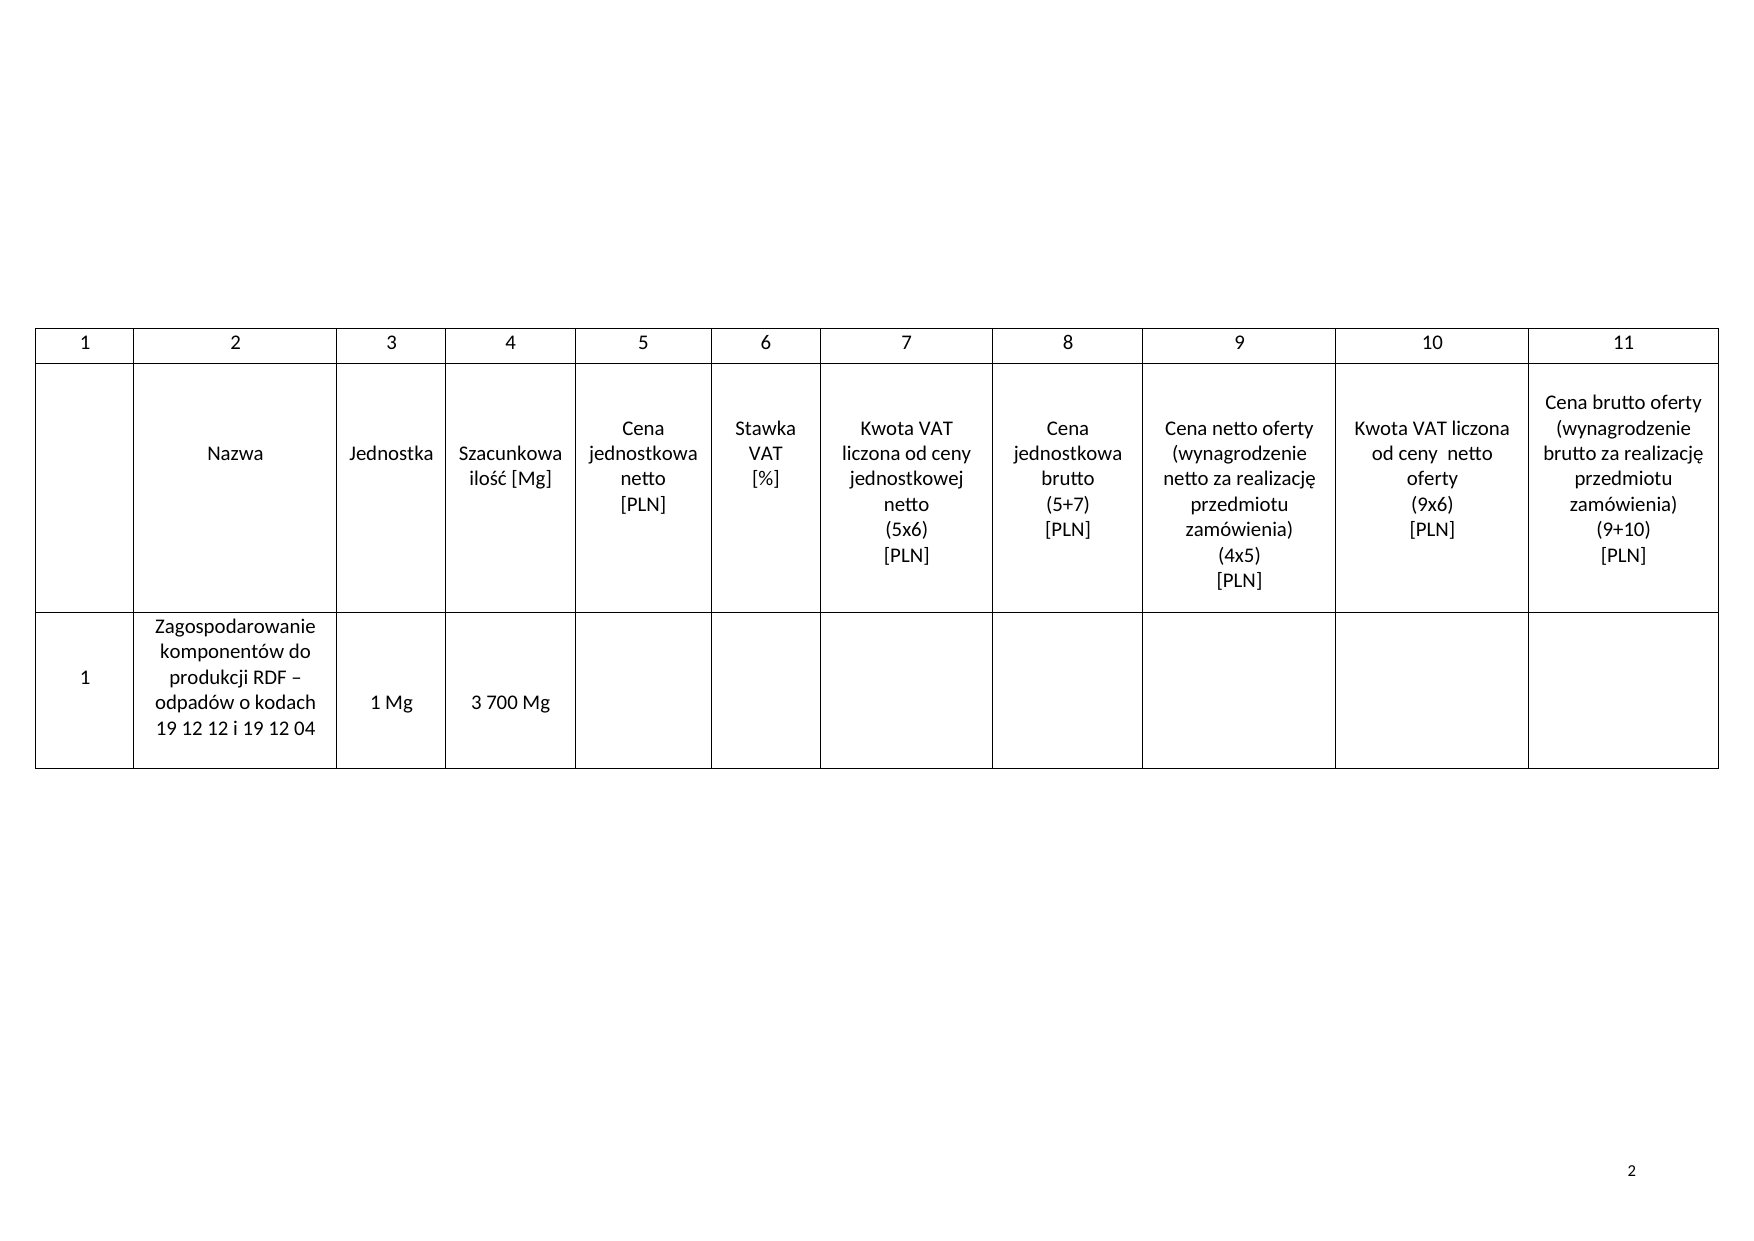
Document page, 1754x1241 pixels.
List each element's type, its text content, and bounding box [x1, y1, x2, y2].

table_cell Szacunkowa ilość [Mg] [446, 364, 575, 612]
table_header 9 [1143, 329, 1335, 363]
table_cell [993, 613, 1142, 768]
table_header 3 [337, 329, 445, 363]
table_cell Cena jednostkowa brutto (5+7) [PLN] [993, 364, 1142, 612]
table_header 2 [134, 329, 336, 363]
table_cell Kwota VAT liczona od ceny netto oferty (9x6) [PLN] [1336, 364, 1528, 612]
table_cell [1336, 613, 1528, 768]
table_cell Jednostka [337, 364, 445, 612]
table_cell [1143, 613, 1335, 768]
table_cell [1529, 613, 1718, 768]
table_header 6 [712, 329, 820, 363]
table_cell 3 700 Mg [446, 613, 575, 768]
table_cell Cena brutto oferty (wynagrodzenie brutto za realizację przedmiotu zamówienia) (9+10) [PLN] [1529, 364, 1718, 612]
table_cell [576, 613, 711, 768]
table_cell Cena netto oferty (wynagrodzenie netto za realizację przedmiotu zamówienia) (4x5) [PLN] [1143, 364, 1335, 612]
table_cell 1 [36, 613, 133, 768]
table_cell Stawka VAT [%] [712, 364, 820, 612]
table_header 4 [446, 329, 575, 363]
table_header 5 [576, 329, 711, 363]
table_header 11 [1529, 329, 1718, 363]
table_cell [712, 613, 820, 768]
table_header 7 [821, 329, 992, 363]
table_cell Nazwa [134, 364, 336, 612]
table_cell [36, 364, 133, 612]
table_cell Zagospodarowanie komponentów do produkcji RDF – odpadów o kodach 19 12 12 i 19 12 04 [134, 613, 336, 768]
table_cell [821, 613, 992, 768]
table_header 1 [36, 329, 133, 363]
table_cell Kwota VAT liczona od ceny jednostkowej netto (5x6) [PLN] [821, 364, 992, 612]
table_header 10 [1336, 329, 1528, 363]
table_cell Cena jednostkowa netto [PLN] [576, 364, 711, 612]
table_header 8 [993, 329, 1142, 363]
table_cell 1 Mg [337, 613, 445, 768]
